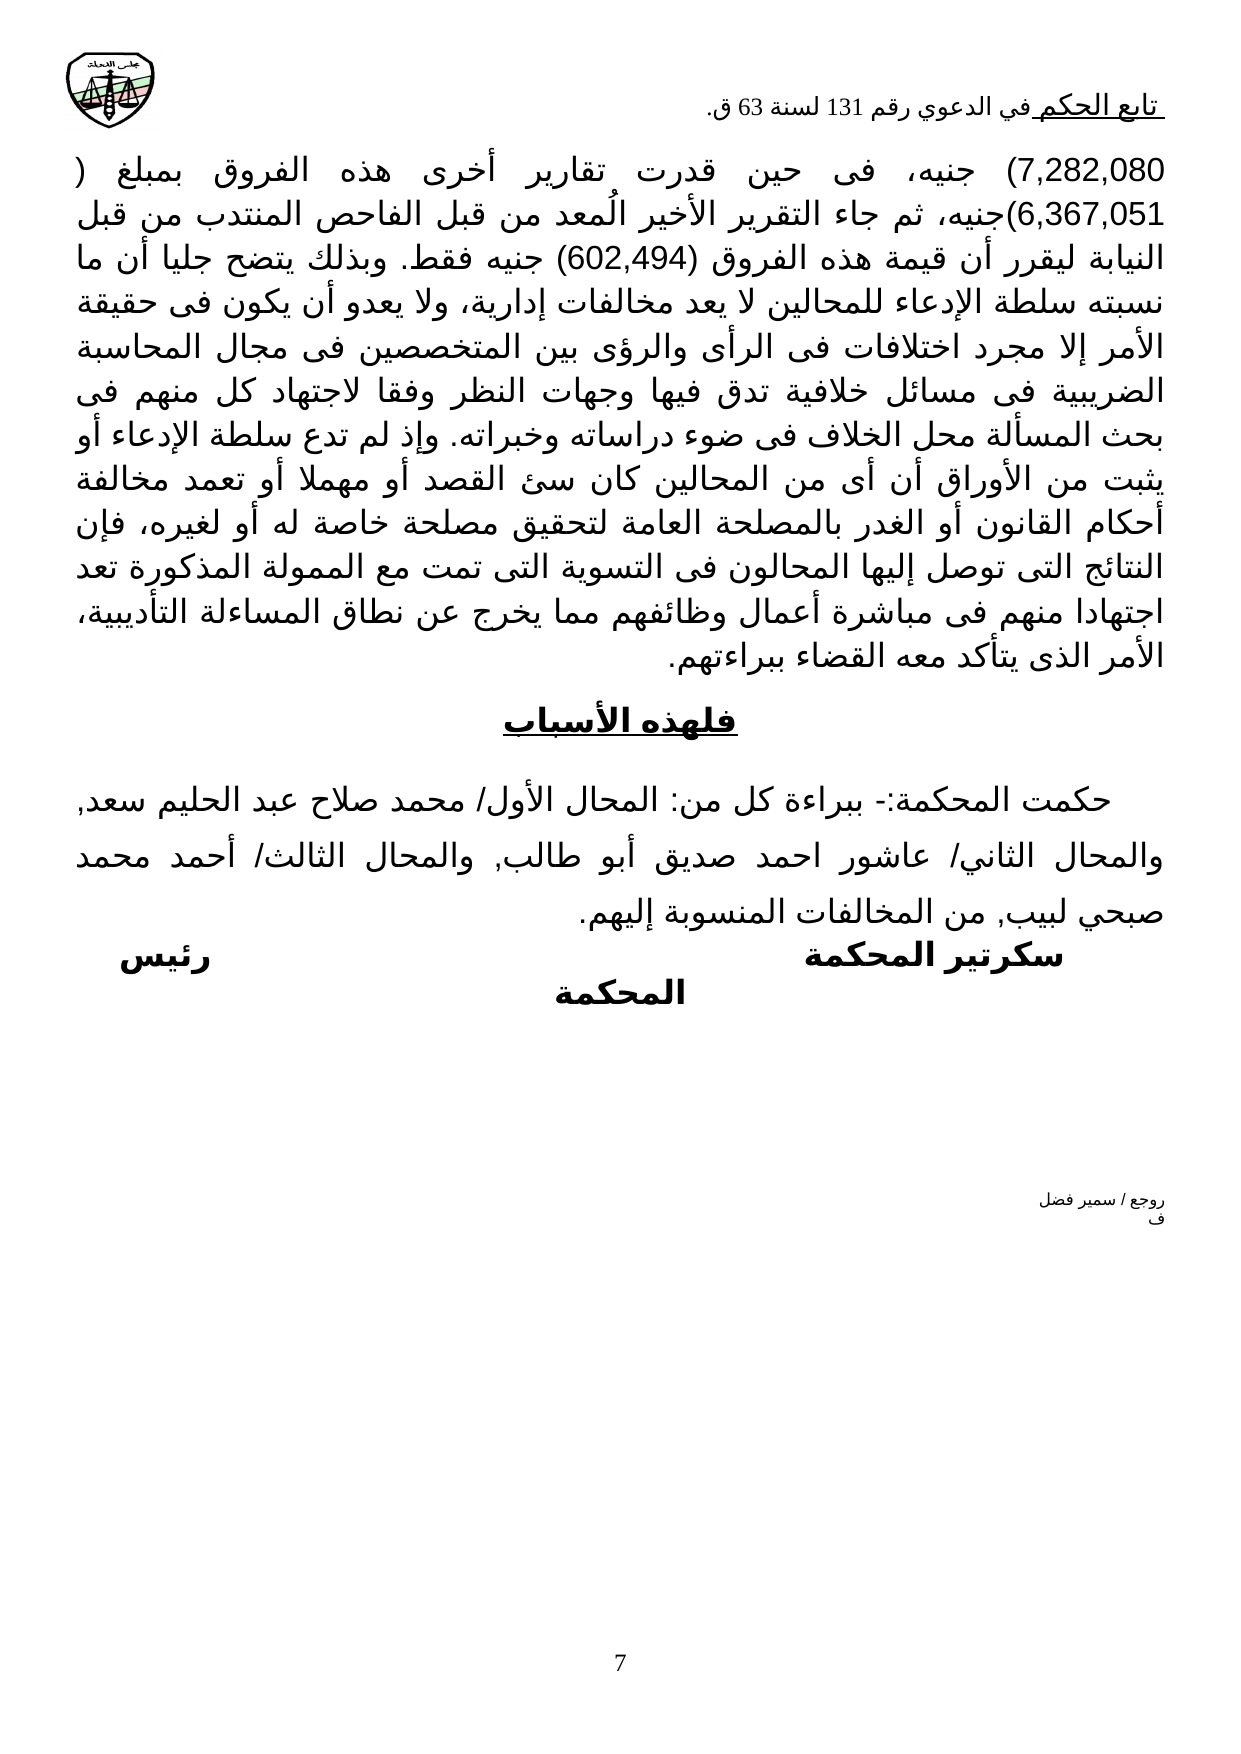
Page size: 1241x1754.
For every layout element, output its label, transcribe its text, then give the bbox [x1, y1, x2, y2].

text حكمت المحكمة:- ببراءة كل من: المحال الأول/ محمد صلاح عبد الحليم سعد, والمحال الثاني/ عاشور احمد صدیق أبو طالب, والمحال الثالث/ أحمد محمد صبحي لبيب, من المخالفات المنسوبة إليهم. [75, 766, 1165, 935]
text ف [75, 1209, 1165, 1228]
text فلهذه الأسباب [75, 701, 1165, 739]
picture [59, 51, 164, 130]
text سكرتير المحكمة رئيس المحكمة [75, 935, 1165, 1012]
text روجع / سمير فضل [75, 1190, 1165, 1209]
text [75, 150, 1165, 674]
